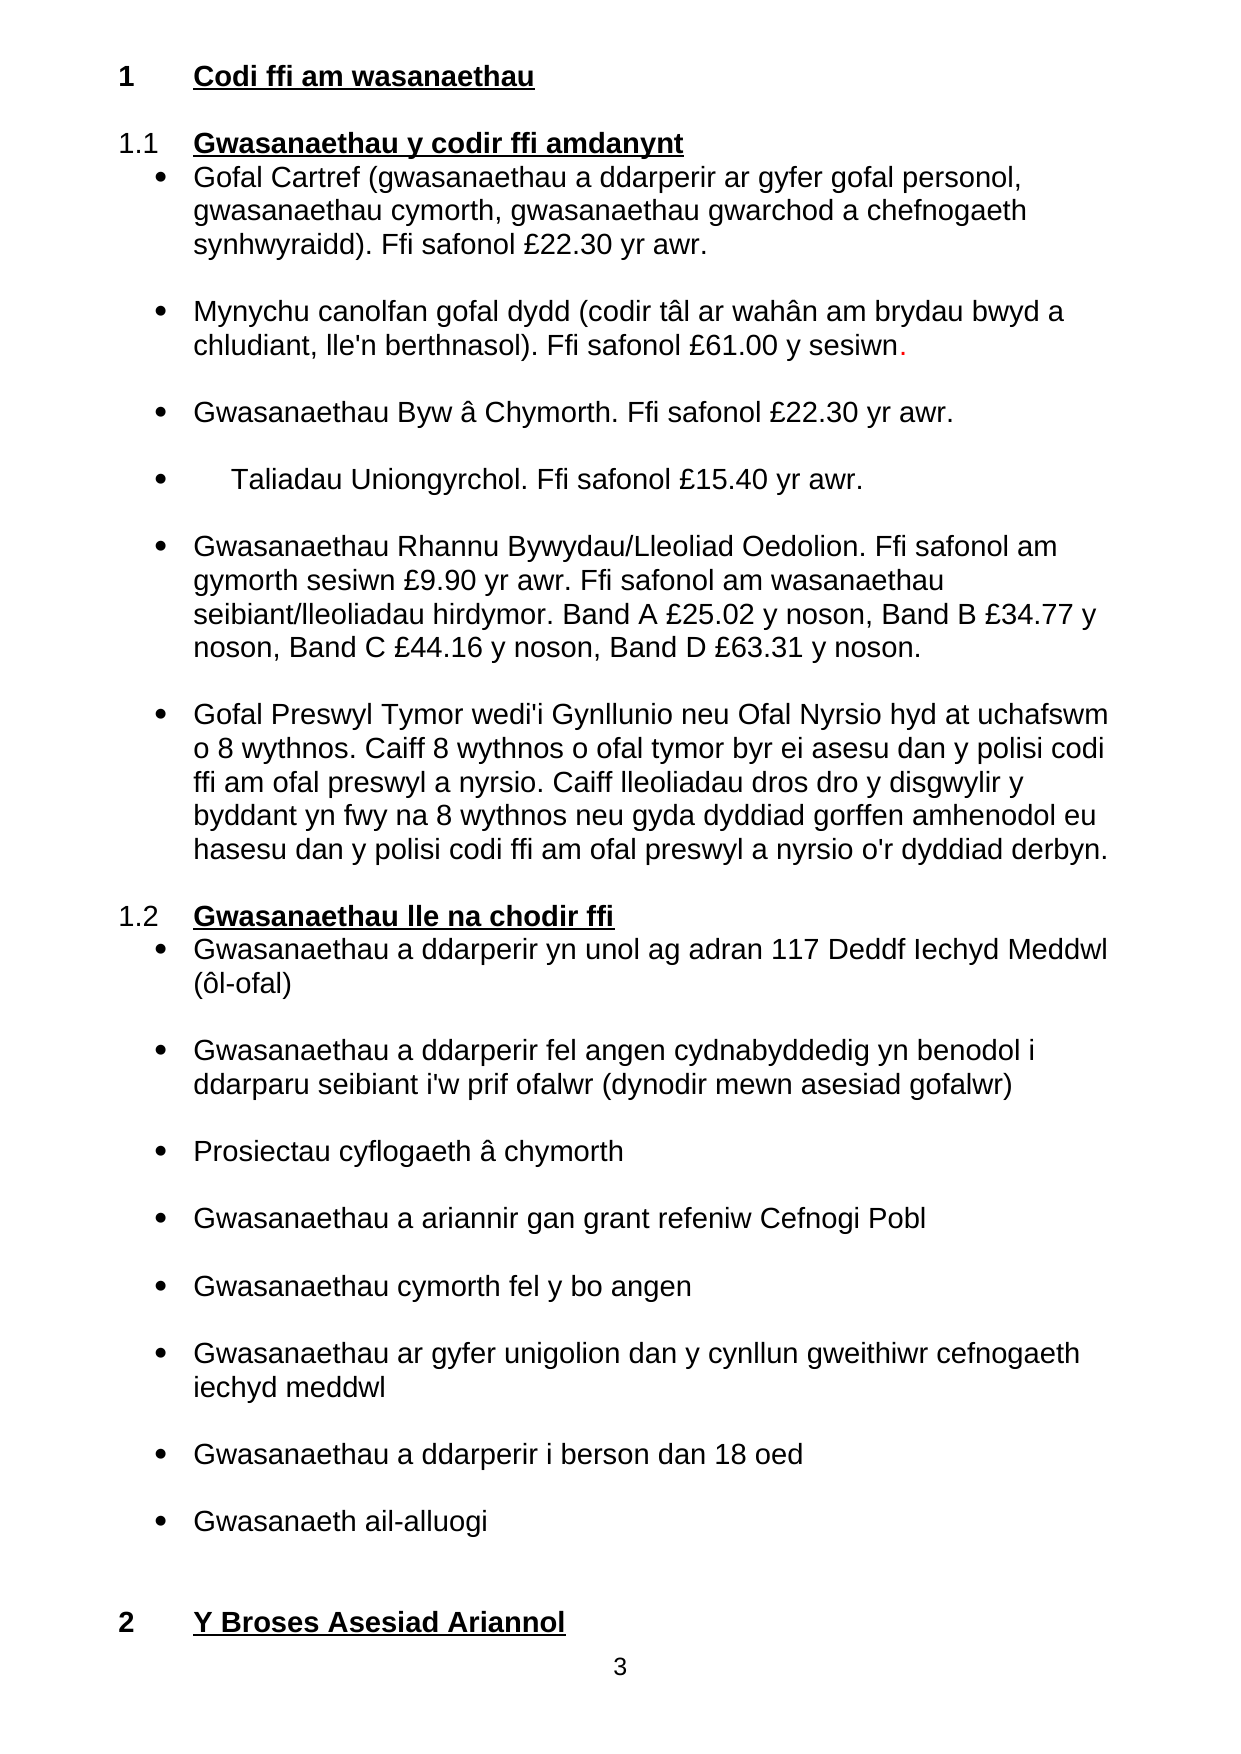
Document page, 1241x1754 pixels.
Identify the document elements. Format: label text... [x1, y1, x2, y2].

list Gwasanaethau a ddarperir fel angen cydnabyddedig yn benodol i ddarparu seibiant i'w prif ofalwr (dynodir mewn asesiad gofalwr) [156, 1033, 1122, 1101]
list Gofal Cartref (gwasanaethau a ddarperir ar gyfer gofal personol, gwasanaethau cymorth, gwasanaethau gwarchod a chefnogaeth synhwyraidd). Ffi safonol £22.30 yr awr. [156, 160, 1122, 261]
list Taliadau Uniongyrchol. Ffi safonol £15.40 yr awr. [156, 462, 1122, 496]
list Gwasanaethau a ddarperir i berson dan 18 oed [156, 1437, 1122, 1471]
list Gofal Preswyl Tymor wedi'i Gynllunio neu Ofal Nyrsio hyd at uchafswm o 8 wythnos. Caiff 8 wythnos o ofal tymor byr ei asesu dan y polisi codi ffi am ofal preswyl a nyrsio. Caiff lleoliadau dros dro y disgwylir y byddant yn fwy na 8 wythnos neu gyda dyddiad gorffen amhenodol eu hasesu dan y polisi codi ffi am ofal preswyl a nyrsio o'r dyddiad derbyn. [156, 697, 1122, 865]
list Gwasanaethau Byw â Chymorth. Ffi safonol £22.30 yr awr. [156, 395, 1122, 429]
list Gwasanaethau a ddarperir yn unol ag adran 117 Deddf Iechyd Meddwl (ôl-ofal) [156, 932, 1122, 1000]
text 1.1 Gwasanaethau y codir ffi amdanynt [118, 126, 1122, 160]
list Gwasanaethau cymorth fel y bo angen [156, 1269, 1122, 1302]
list Prosiectau cyflogaeth â chymorth [156, 1134, 1122, 1168]
list Gwasanaethau ar gyfer unigolion dan y cynllun gweithiwr cefnogaeth iechyd meddwl [156, 1336, 1122, 1403]
text 1 Codi ffi am wasanaethau [118, 59, 1122, 93]
subtitle 1.2 Gwasanaethau lle na chodir ffi [118, 899, 1122, 932]
list Gwasanaethau Rhannu Bywydau/Lleoliad Oedolion. Ffi safonol am gymorth sesiwn £9.90 yr awr. Ffi safonol am wasanaethau seibiant/lleoliadau hirdymor. Band A £25.02 y noson, Band B £34.77 y noson, Band C £44.16 y noson, Band D £63.31 y noson. [156, 529, 1122, 664]
list Mynychu canolfan gofal dydd (codir tâl ar wahân am brydau bwyd a chludiant, lle'n berthnasol). Ffi safonol £61.00 y sesiwn. [156, 294, 1122, 361]
text 2 Y Broses Asesiad Ariannol [118, 1605, 1122, 1638]
list Gwasanaethau a ariannir gan grant refeniw Cefnogi Pobl [156, 1201, 1122, 1235]
list Gwasanaeth ail-alluogi [156, 1504, 1122, 1538]
